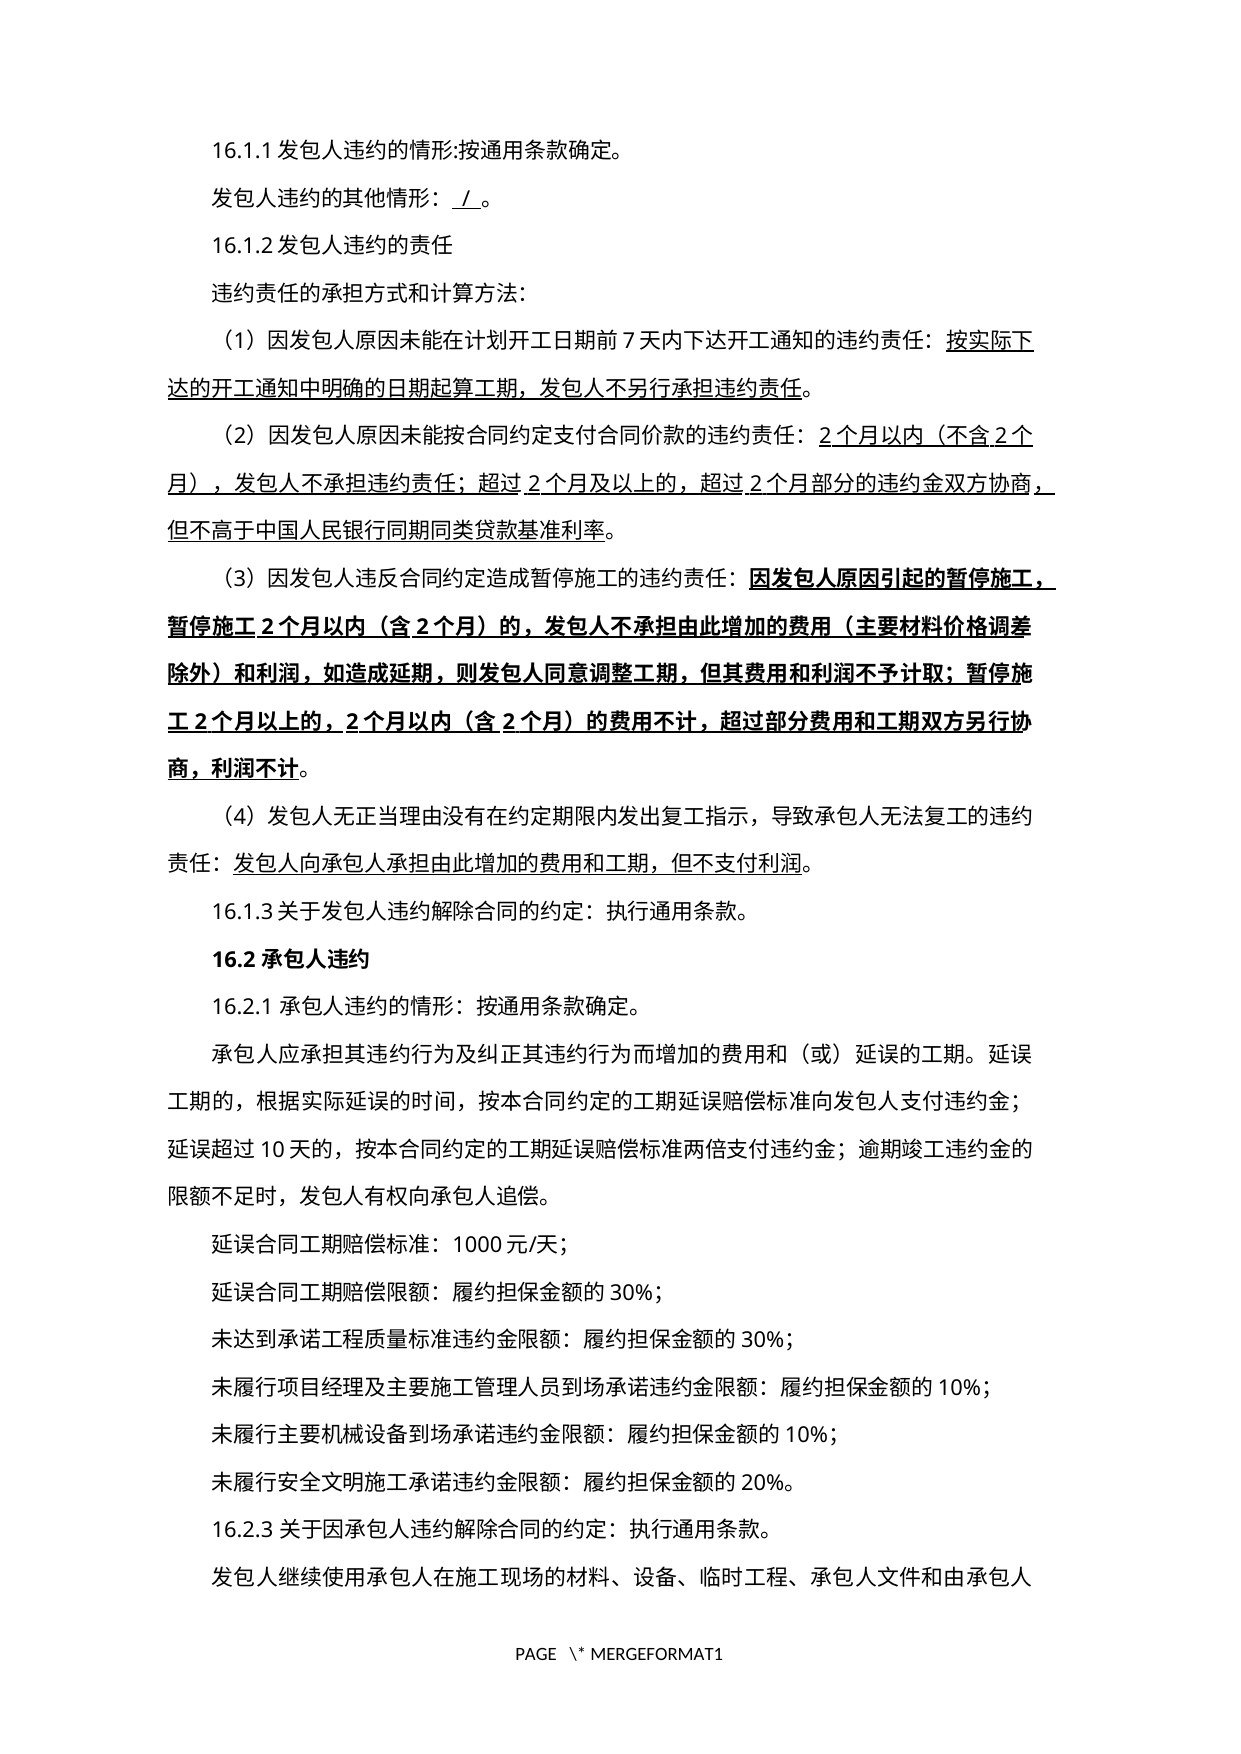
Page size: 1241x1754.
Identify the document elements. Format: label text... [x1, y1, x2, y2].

text 未达到承诺工程质量标准违约金限额：履约担保金额的30%； [168, 1322, 1034, 1354]
text （1）因发包人原因未能在计划开工日期前7天内下达开工通知的违约责任：按实际下达的开工通知中明确的日期起算工期，发包人不另行承担违约责任。 [168, 323, 1034, 402]
text 16.1.1发包人违约的情形:按通用条款确定。 [168, 133, 1034, 165]
text 未履行项目经理及主要施工管理人员到场承诺违约金限额：履约担保金额的10%； [168, 1370, 1034, 1401]
text 16.2 承包人违约 [168, 942, 1034, 973]
text 16.1.2发包人违约的责任 [168, 228, 1034, 260]
text 承包人应承担其违约行为及纠正其违约行为而增加的费用和（或）延误的工期。延误工期的，根据实际延误的时间，按本合同约定的工期延误赔偿标准向发包人支付违约金；延误超过10天的，按本合同约定的工期延误赔偿标准两倍支付违约金；逾期竣工违约金的限额不足时，发包人有权向承包人追偿。 [168, 1037, 1034, 1211]
text 16.2.1 承包人违约的情形：按通用条款确定。 [168, 989, 1034, 1021]
text （3）因发包人违反合同约定造成暂停施工的违约责任：因发包人原因引起的暂停施工，暂停施工2个月以内（含2个月）的，发包人不承担由此增加的费用（主要材料价格调差除外）和利润，如造成延期，则发包人同意调整工期，但其费用和利润不予计取；暂停施工2个月以上的，2个月以内（含 2个月）的费用不计，超过部分费用和工期双方另行协商，利润不计。 [168, 561, 1034, 783]
text 发包人违约的其他情形： / 。 [168, 181, 1034, 212]
text （2）因发包人原因未能按合同约定支付合同价款的违约责任：2个月以内（不含2个月），发包人不承担违约责任；超过2个月及以上的，超过2个月部分的违约金双方协商，但不高于中国人民银行同期同类贷款基准利率。 [168, 418, 1034, 545]
text 16.2.3 关于因承包人违约解除合同的约定：执行通用条款。 [168, 1512, 1034, 1544]
text （4）发包人无正当理由没有在约定期限内发出复工指示，导致承包人无法复工的违约责任：发包人向承包人承担由此增加的费用和工期，但不支付利润。 [168, 799, 1034, 878]
text 未履行主要机械设备到场承诺违约金限额：履约担保金额的10%； [168, 1417, 1034, 1449]
text 16.1.3关于发包人违约解除合同的约定：执行通用条款。 [168, 894, 1034, 926]
text 延误合同工期赔偿标准：1000元/天； [168, 1227, 1034, 1259]
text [168, 1560, 1034, 1592]
text 未履行安全文明施工承诺违约金限额：履约担保金额的20%。 [168, 1465, 1034, 1497]
text 延误合同工期赔偿限额：履约担保金额的30%； [168, 1274, 1034, 1306]
text 违约责任的承担方式和计算方法： [168, 276, 1034, 307]
